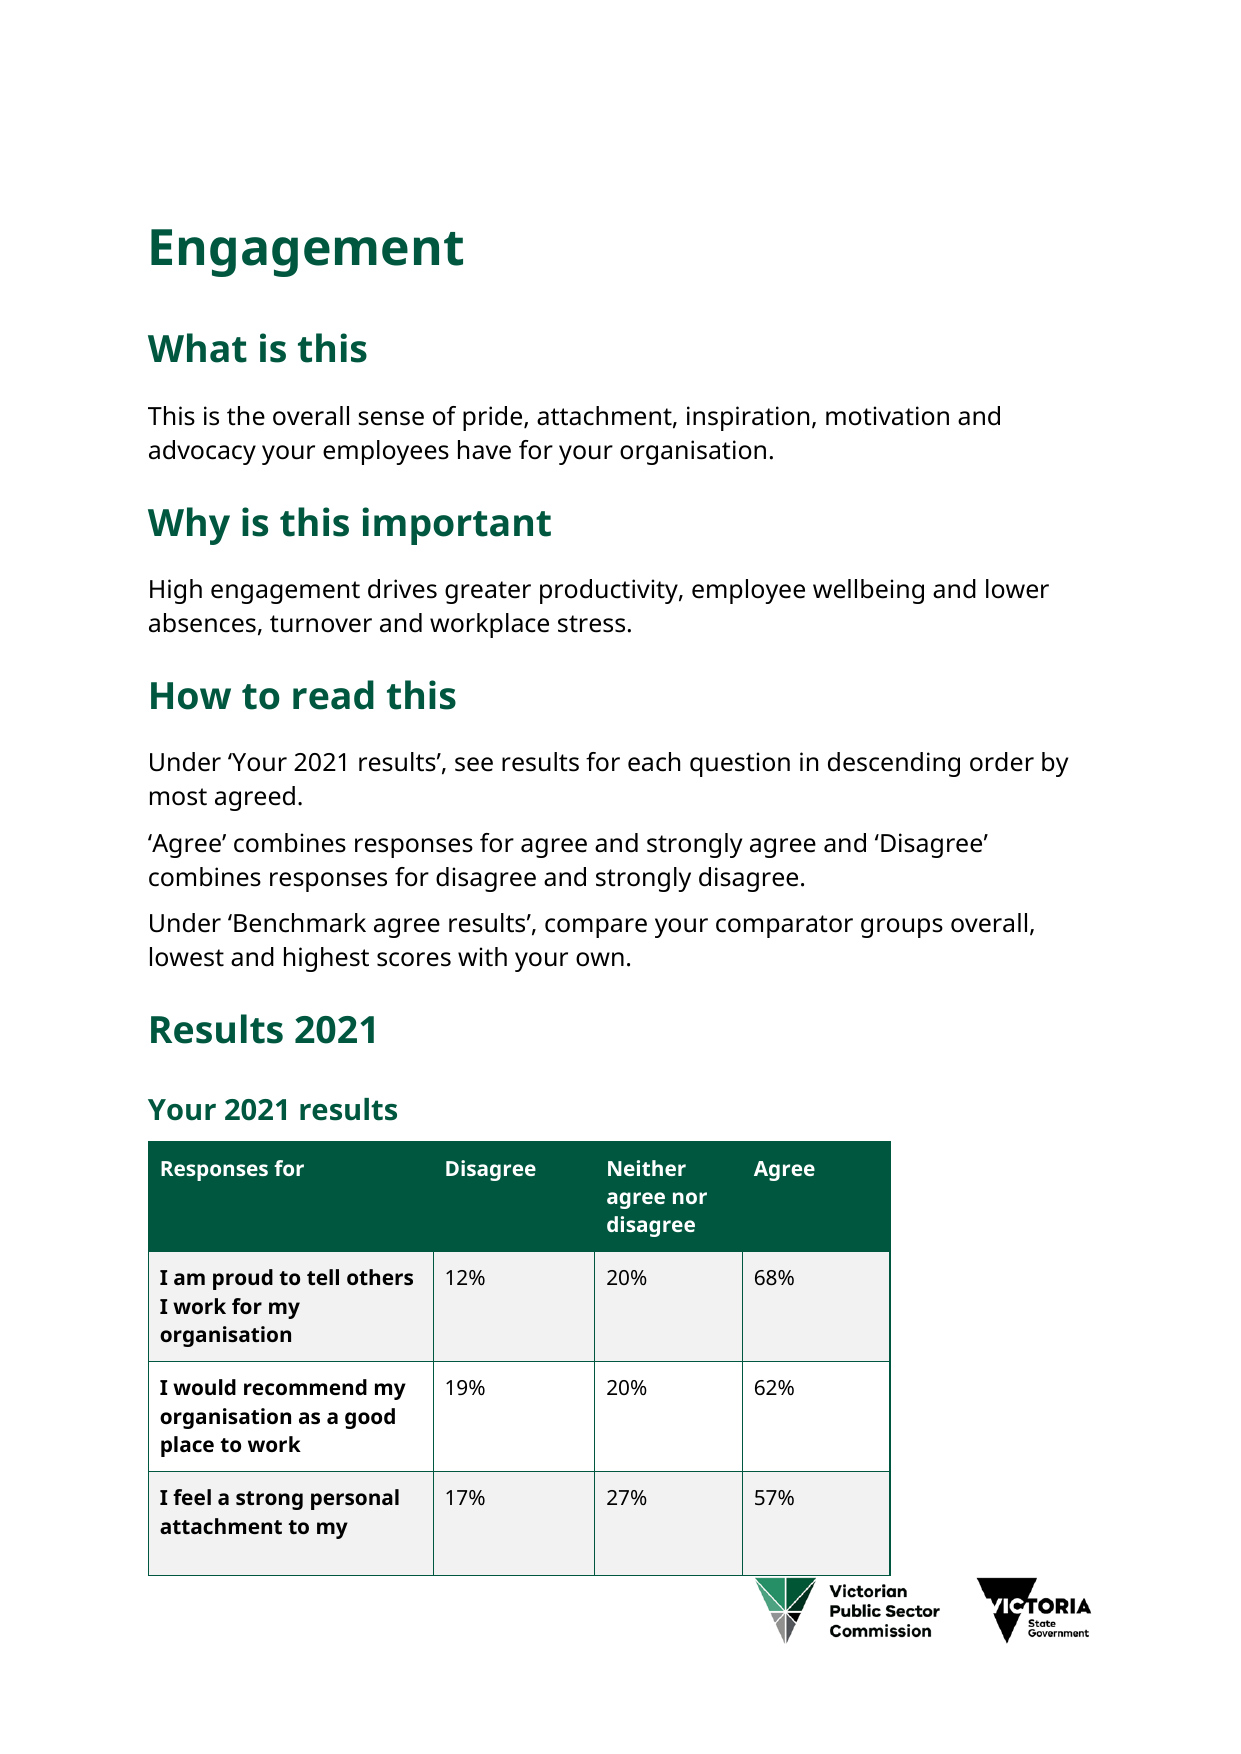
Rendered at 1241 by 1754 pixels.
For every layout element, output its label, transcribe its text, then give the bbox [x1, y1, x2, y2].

table_cell 12% [434, 1252, 594, 1361]
table_header Neither agree nor disagree [595, 1142, 742, 1251]
table_cell 62% [743, 1362, 889, 1471]
table_header Disagree [434, 1142, 594, 1251]
table_cell 68% [743, 1252, 889, 1361]
table_cell 17% [434, 1472, 594, 1575]
text Under ‘Benchmark agree results’, compare your comparator groups overall, lowest and highest scores with your own. [148, 906, 1092, 974]
text Under ‘Your 2021 results’, see results for each question in descending order by most agreed. [148, 745, 1092, 813]
text This is the overall sense of pride, attachment, inspiration, motivation and advocacy your employees have for your organisation. [148, 398, 1092, 467]
subtitle Results 2021 [148, 1003, 1092, 1054]
table_header Agree [743, 1142, 889, 1251]
table_cell 20% [595, 1252, 742, 1361]
table_cell I am proud to tell others I work for my organisation [149, 1252, 433, 1361]
text ‘Agree’ combines responses for agree and strongly agree and ‘Disagree’ combines responses for disagree and strongly disagree. [148, 825, 1092, 893]
table_cell 20% [595, 1362, 742, 1471]
subtitle Why is this important [148, 496, 1092, 547]
subtitle How to read this [148, 669, 1092, 720]
text High engagement drives greater productivity, employee wellbeing and lower absences, turnover and workplace stress. [148, 572, 1092, 640]
table_cell 19% [434, 1362, 594, 1471]
table_cell 27% [595, 1472, 742, 1575]
table_header Responses for [149, 1142, 433, 1251]
picture [754, 1577, 1093, 1645]
subtitle What is this [148, 323, 1092, 374]
subtitle Engagement [148, 212, 1092, 280]
table_cell I feel a strong personal attachment to my organisation [149, 1472, 433, 1575]
table_cell 57% [743, 1472, 889, 1575]
subtitle Your 2021 results [148, 1089, 1092, 1129]
table_cell I would recommend my organisation as a good place to work [149, 1362, 433, 1471]
